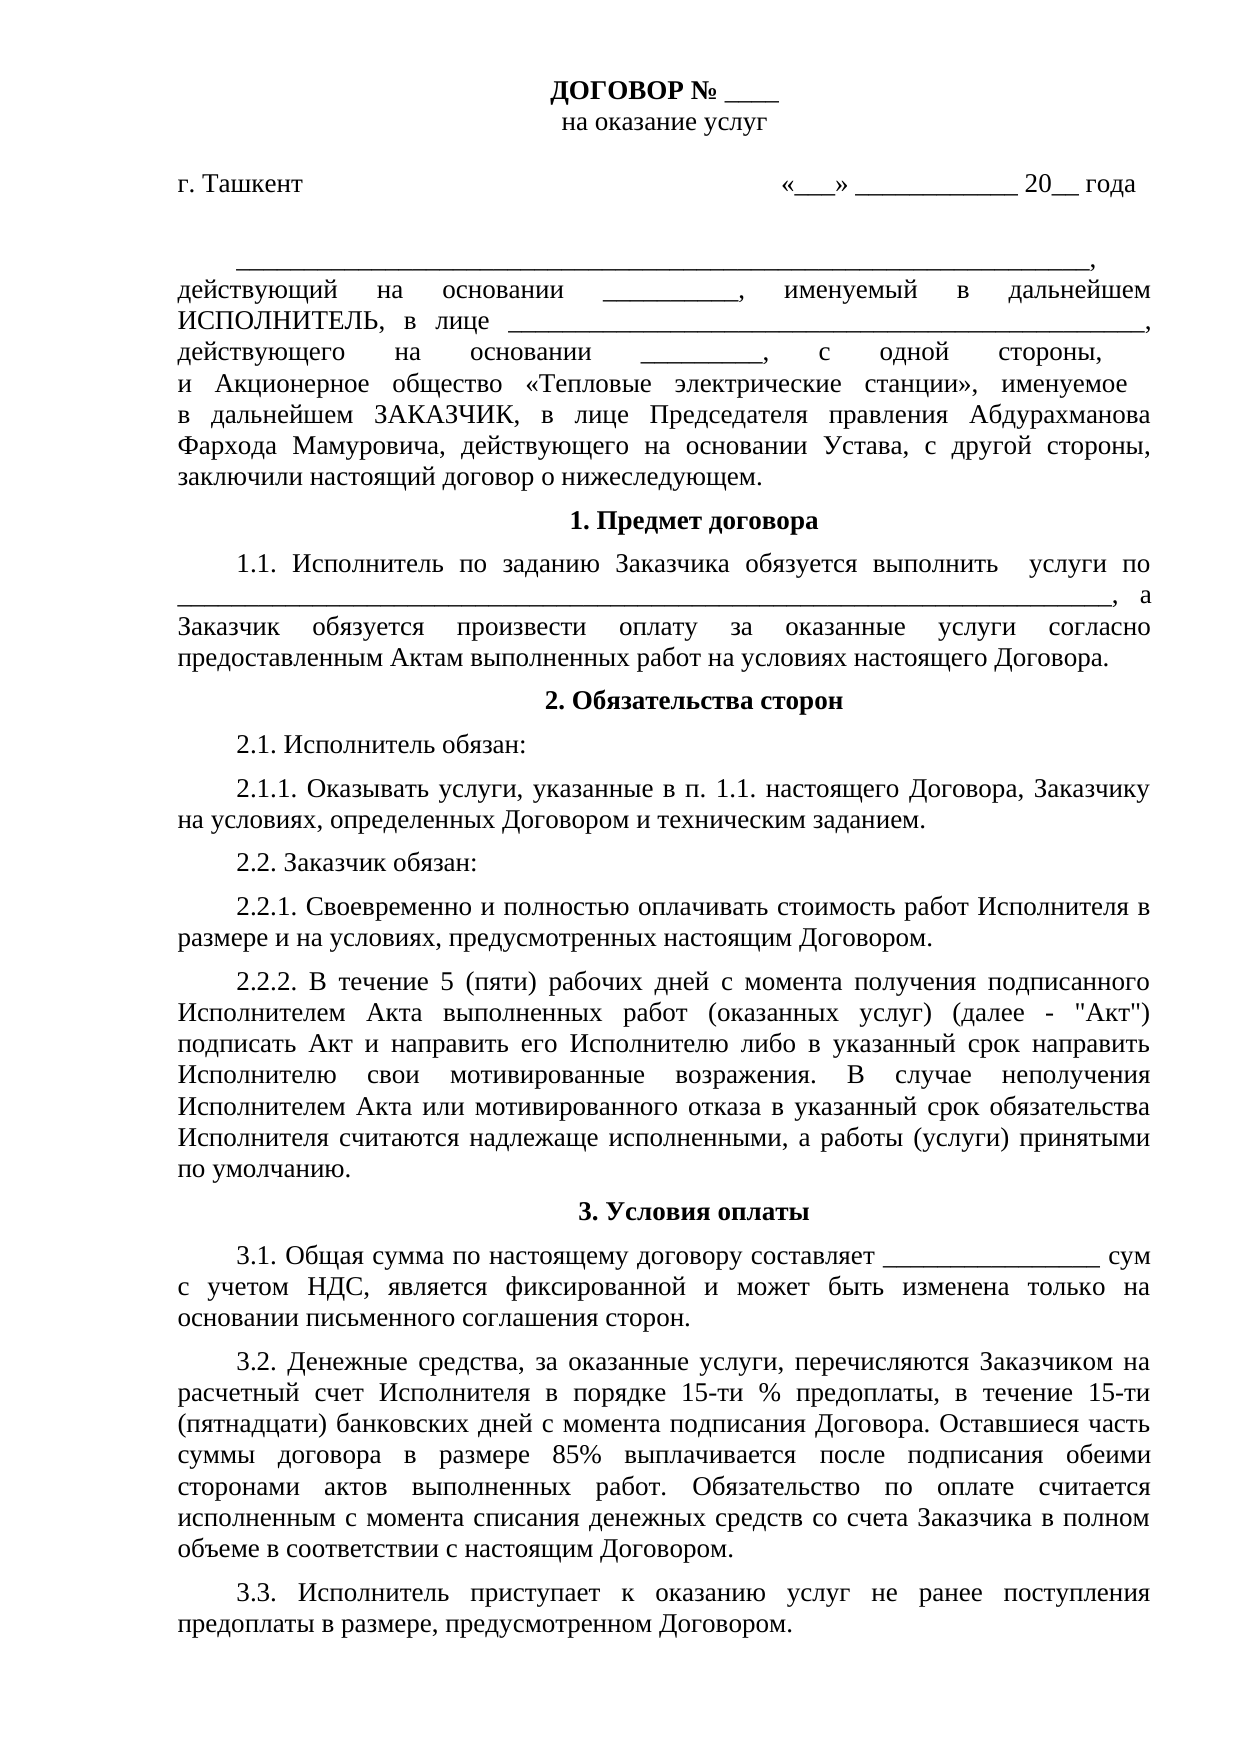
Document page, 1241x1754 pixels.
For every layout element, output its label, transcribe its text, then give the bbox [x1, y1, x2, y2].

text _______________________________________________________________, действующий на основании __________, именуемый в дальнейшем ИСПОЛНИТЕЛЬ, в лице _______________________________________________, действующего на основании _________, с одной стороны, и Акционерное общество «Тепловые электрические станции», именуемое в дальнейшем ЗАКАЗЧИК, в лице Председателя правления Абдурахманова Фархода Мамуровича, действующего на основании Устава, с другой стороны, заключили настоящий договор о нижеследующем. [177, 242, 1152, 491]
text 2.2.2. В течение 5 (пяти) рабочих дней с момента получения подписанного Исполнителем Акта выполненных работ (оказанных услуг) (далее - "Акт") подписать Акт и направить его Исполнителю либо в указанный срок направить Исполнителю свои мотивированные возражения. В случае неполучения Исполнителем Акта или мотивированного отказа в указанный срок обязательства Исполнителя считаются надлежаще исполненными, а работы (услуги) принятыми по умолчанию. [177, 965, 1152, 1183]
text 3. Условия оплаты [177, 1196, 1152, 1227]
text 2.2.1. Своевременно и полностью оплачивать стоимость работ Исполнителя в размере и на условиях, предусмотренных настоящим Договором. [177, 890, 1152, 952]
text 2.2. Заказчик обязан: [177, 847, 1152, 878]
text ДОГОВОР № ____ [177, 74, 1152, 105]
text 3.3. Исполнитель приступает к оказанию услуг не ранее поступления предоплаты в размере, предусмотренном Договором. [177, 1576, 1152, 1638]
text 2.1.1. Оказывать услуги, указанные в п. 1.1. настоящего Договора, Заказчику на условиях, определенных Договором и техническим заданием. [177, 772, 1152, 834]
text 2.1. Исполнитель обязан: [177, 728, 1152, 759]
text 1.1. Исполнитель по заданию Заказчика обязуется выполнить услуги по _____________________________________________________________________, а Заказчик обязуется произвести оплату за оказанные услуги согласно предоставленным Актам выполненных работ на условиях настоящего Договора. [177, 547, 1152, 672]
text 2. Обязательства сторон [177, 684, 1152, 716]
text 3.1. Общая сумма по настоящему договору составляет ________________ сум с учетом НДС, является фиксированной и может быть изменена только на основании письменного соглашения сторон. [177, 1239, 1152, 1333]
text 1. Предмет договора [177, 504, 1152, 535]
text 3.2. Денежные средства, за оказанные услуги, перечисляются Заказчиком на расчетный счет Исполнителя в порядке 15-ти % предоплаты, в течение 15-ти (пятнадцати) банковских дней с момента подписания Договора. Оставшиеся часть суммы договора в размере 85% выплачивается после подписания обеими сторонами актов выполненных работ. Обязательство по оплате считается исполненным с момента списания денежных средств со счета Заказчика в полном объеме в соответствии с настоящим Договором. [177, 1345, 1152, 1563]
text на оказание услуг [177, 105, 1152, 136]
text г. Ташкент «___» ____________ 20__ года [177, 167, 1152, 198]
